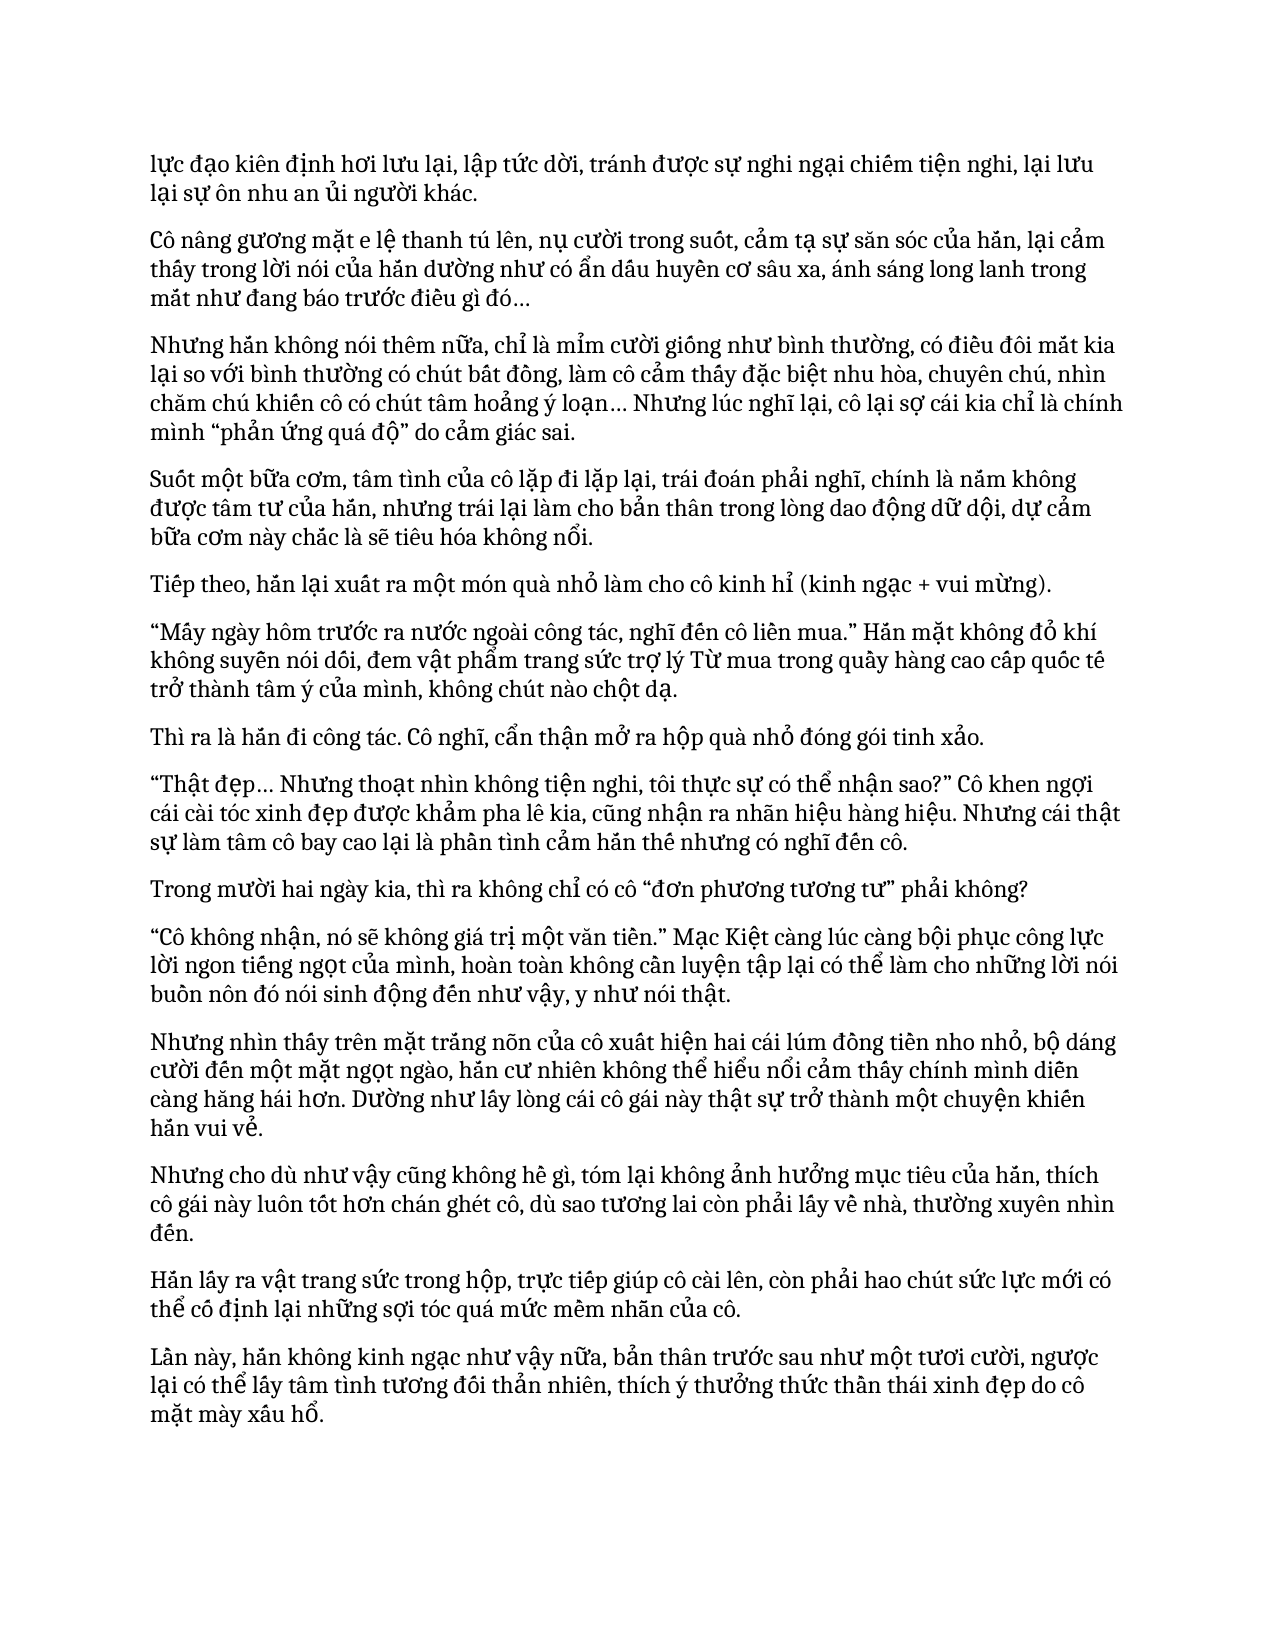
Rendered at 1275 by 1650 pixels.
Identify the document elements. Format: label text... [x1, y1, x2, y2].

text Lần này, hắn không kinh ngạc như vậy nữa, bản thân trước sau như một tươi cười, ngược lại có thể lấy tâm tình tương đối thản nhiên, thích ý thưởng thức thần thái xinh đẹp do cô mặt mày xấu hổ. [150, 1342, 1125, 1429]
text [150, 150, 1125, 207]
text Tiếp theo, hắn lại xuất ra một món quà nhỏ làm cho cô kinh hỉ (kinh ngạc + vui mừng). [150, 570, 1125, 599]
text Hắn lấy ra vật trang sức trong hộp, trực tiếp giúp cô cài lên, còn phải hao chút sức lực mới có thể cố định lại những sợi tóc quá mức mềm nhẵn của cô. [150, 1266, 1125, 1324]
text Nhưng cho dù như vậy cũng không hề gì, tóm lại không ảnh hưởng mục tiêu của hắn, thích cô gái này luôn tốt hơn chán ghét cô, dù sao tương lai còn phải lấy về nhà, thường xuyên nhìn đến. [150, 1161, 1125, 1247]
text Nhưng nhìn thấy trên mặt trắng nõn của cô xuất hiện hai cái lúm đồng tiền nho nhỏ, bộ dáng cười đến một mặt ngọt ngào, hắn cư nhiên không thể hiểu nổi cảm thấy chính mình diễn càng hăng hái hơn. Dường như lấy lòng cái cô gái này thật sự trở thành một chuyện khiến hắn vui vẻ. [150, 1027, 1125, 1142]
text “Thật đẹp… Nhưng thoạt nhìn không tiện nghi, tôi thực sự có thể nhận sao?” Cô khen ngợi cái cài tóc xinh đẹp được khảm pha lê kia, cũng nhận ra nhãn hiệu hàng hiệu. Nhưng cái thật sự làm tâm cô bay cao lại là phần tình cảm hắn thế nhưng có nghĩ đến cô. [150, 770, 1125, 856]
text Thì ra là hắn đi công tác. Cô nghĩ, cẩn thận mở ra hộp quà nhỏ đóng gói tinh xảo. [150, 722, 1125, 751]
text Nhưng hắn không nói thêm nữa, chỉ là mỉm cười giống như bình thường, có điều đôi mắt kia lại so với bình thường có chút bất đồng, làm cô cảm thấy đặc biệt nhu hòa, chuyên chú, nhìn chăm chú khiến cô có chút tâm hoảng ý loạn… Nhưng lúc nghĩ lại, cô lại sợ cái kia chỉ là chính mình “phản ứng quá độ” do cảm giác sai. [150, 331, 1125, 446]
text Cô nâng gương mặt e lệ thanh tú lên, nụ cười trong suốt, cảm tạ sự săn sóc của hắn, lại cảm thấy trong lời nói của hắn dường như có ẩn dấu huyền cơ sâu xa, ánh sáng long lanh trong mắt như đang báo trước điều gì đó… [150, 226, 1125, 312]
text Trong mười hai ngày kia, thì ra không chỉ có cô “đơn phương tương tư” phải không? [150, 875, 1125, 904]
text Suốt một bữa cơm, tâm tình của cô lặp đi lặp lại, trái đoán phải nghĩ, chính là nắm không được tâm tư của hắn, nhưng trái lại làm cho bản thân trong lòng dao động dữ dội, dự cảm bữa cơm này chắc là sẽ tiêu hóa không nổi. [150, 465, 1125, 551]
text “Cô không nhận, nó sẽ không giá trị một văn tiền.” Mạc Kiệt càng lúc càng bội phục công lực lời ngon tiếng ngọt của mình, hoàn toàn không cần luyện tập lại có thể làm cho những lời nói buồn nôn đó nói sinh động đến như vậy, y như nói thật. [150, 922, 1125, 1009]
text “Mấy ngày hôm trước ra nước ngoài công tác, nghĩ đến cô liền mua.” Hắn mặt không đỏ khí không suyễn nói dối, đem vật phẩm trang sức trợ lý Từ mua trong quầy hàng cao cấp quốc tế trở thành tâm ý của mình, không chút nào chột dạ. [150, 617, 1125, 704]
